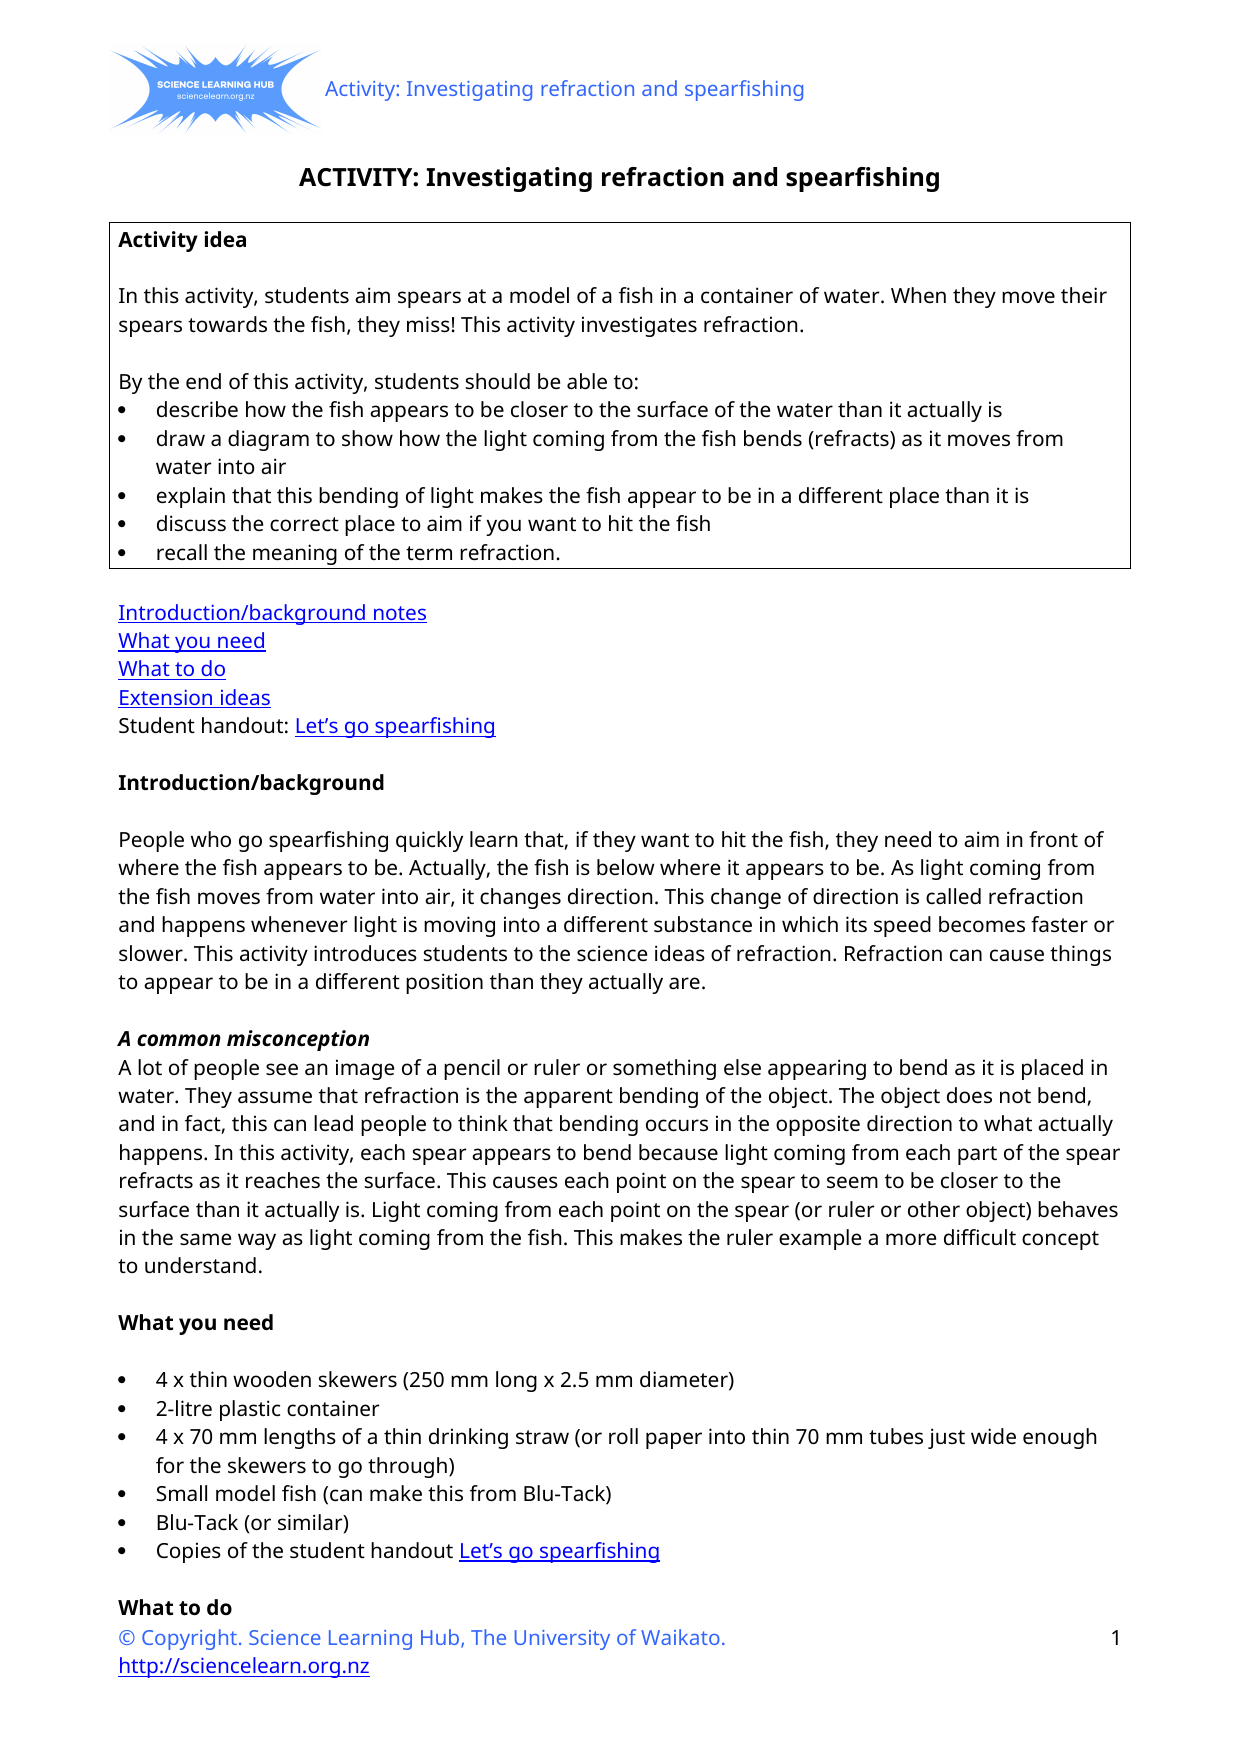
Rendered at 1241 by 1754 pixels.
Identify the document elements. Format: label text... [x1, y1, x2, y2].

list 4 x thin wooden skewers (250 mm long x 2.5 mm diameter) [118, 1365, 1122, 1394]
text What to do [118, 1593, 1122, 1621]
list discuss the correct place to aim if you want to hit the fish [118, 509, 1122, 534]
text Introduction/background notes [118, 598, 1122, 626]
text ACTIVITY: Investigating refraction and spearfishing [118, 159, 1122, 193]
text What you need [118, 1308, 1122, 1337]
list Blu-Tack (or similar) [118, 1508, 1122, 1536]
picture [109, 43, 322, 135]
text People who go spearfishing quickly learn that, if they want to hit the fish, they need to aim in front of where the fish appears to be. Actually, the fish is below where it appears to be. As light coming from the fish moves from water into air, it changes direction. This change of direction is called refraction and happens whenever light is moving into a different substance in which its speed becomes faster or slower. This activity introduces students to the science ideas of refraction. Refraction can cause things to appear to be in a different position than they actually are. [118, 825, 1122, 996]
text By the end of this activity, students should be able to: [118, 367, 1122, 395]
text A lot of people see an image of a pencil or ruler or something else appearing to bend as it is placed in water. They assume that refraction is the apparent bending of the object. The object does not bend, and in fact, this can lead people to think that bending occurs in the opposite direction to what actually happens. In this activity, each spear appears to bend because light coming from each part of the spear refracts as it reaches the surface. This causes each point on the spear to seem to be closer to the surface than it actually is. Light coming from each point on the spear (or ruler or other object) behaves in the same way as light coming from the fish. This makes the ruler example a more difficult concept to understand. [118, 1053, 1122, 1280]
text Introduction/background [118, 768, 1122, 797]
text Activity idea [110, 223, 1130, 253]
list 2-litre plastic container [118, 1394, 1122, 1422]
text In this activity, students aim spears at a model of a fish in a container of water. When they move their spears towards the fish, they miss! This activity investigates refraction. [118, 282, 1122, 338]
list Copies of the student handout Let’s go spearfishing [118, 1536, 1122, 1564]
list recall the meaning of the term refraction. [110, 534, 1130, 568]
list explain that this bending of light makes the fish appear to be in a different place than it is [118, 481, 1122, 509]
list Small model fish (can make this from Blu-Tack) [118, 1479, 1122, 1508]
list describe how the fish appears to be closer to the surface of the water than it actually is [118, 395, 1122, 424]
list draw a diagram to show how the light coming from the fish bends (refracts) as it moves from water into air [118, 424, 1122, 481]
text A common misconception [118, 1024, 1122, 1053]
text Student handout: Let’s go spearfishing [118, 711, 1122, 740]
text Extension ideas [118, 683, 1122, 711]
list 4 x 70 mm lengths of a thin drinking straw (or roll paper into thin 70 mm tubes just wide enough for the skewers to go through) [118, 1422, 1122, 1479]
text What you need [118, 626, 1122, 654]
text What to do [118, 654, 1122, 683]
